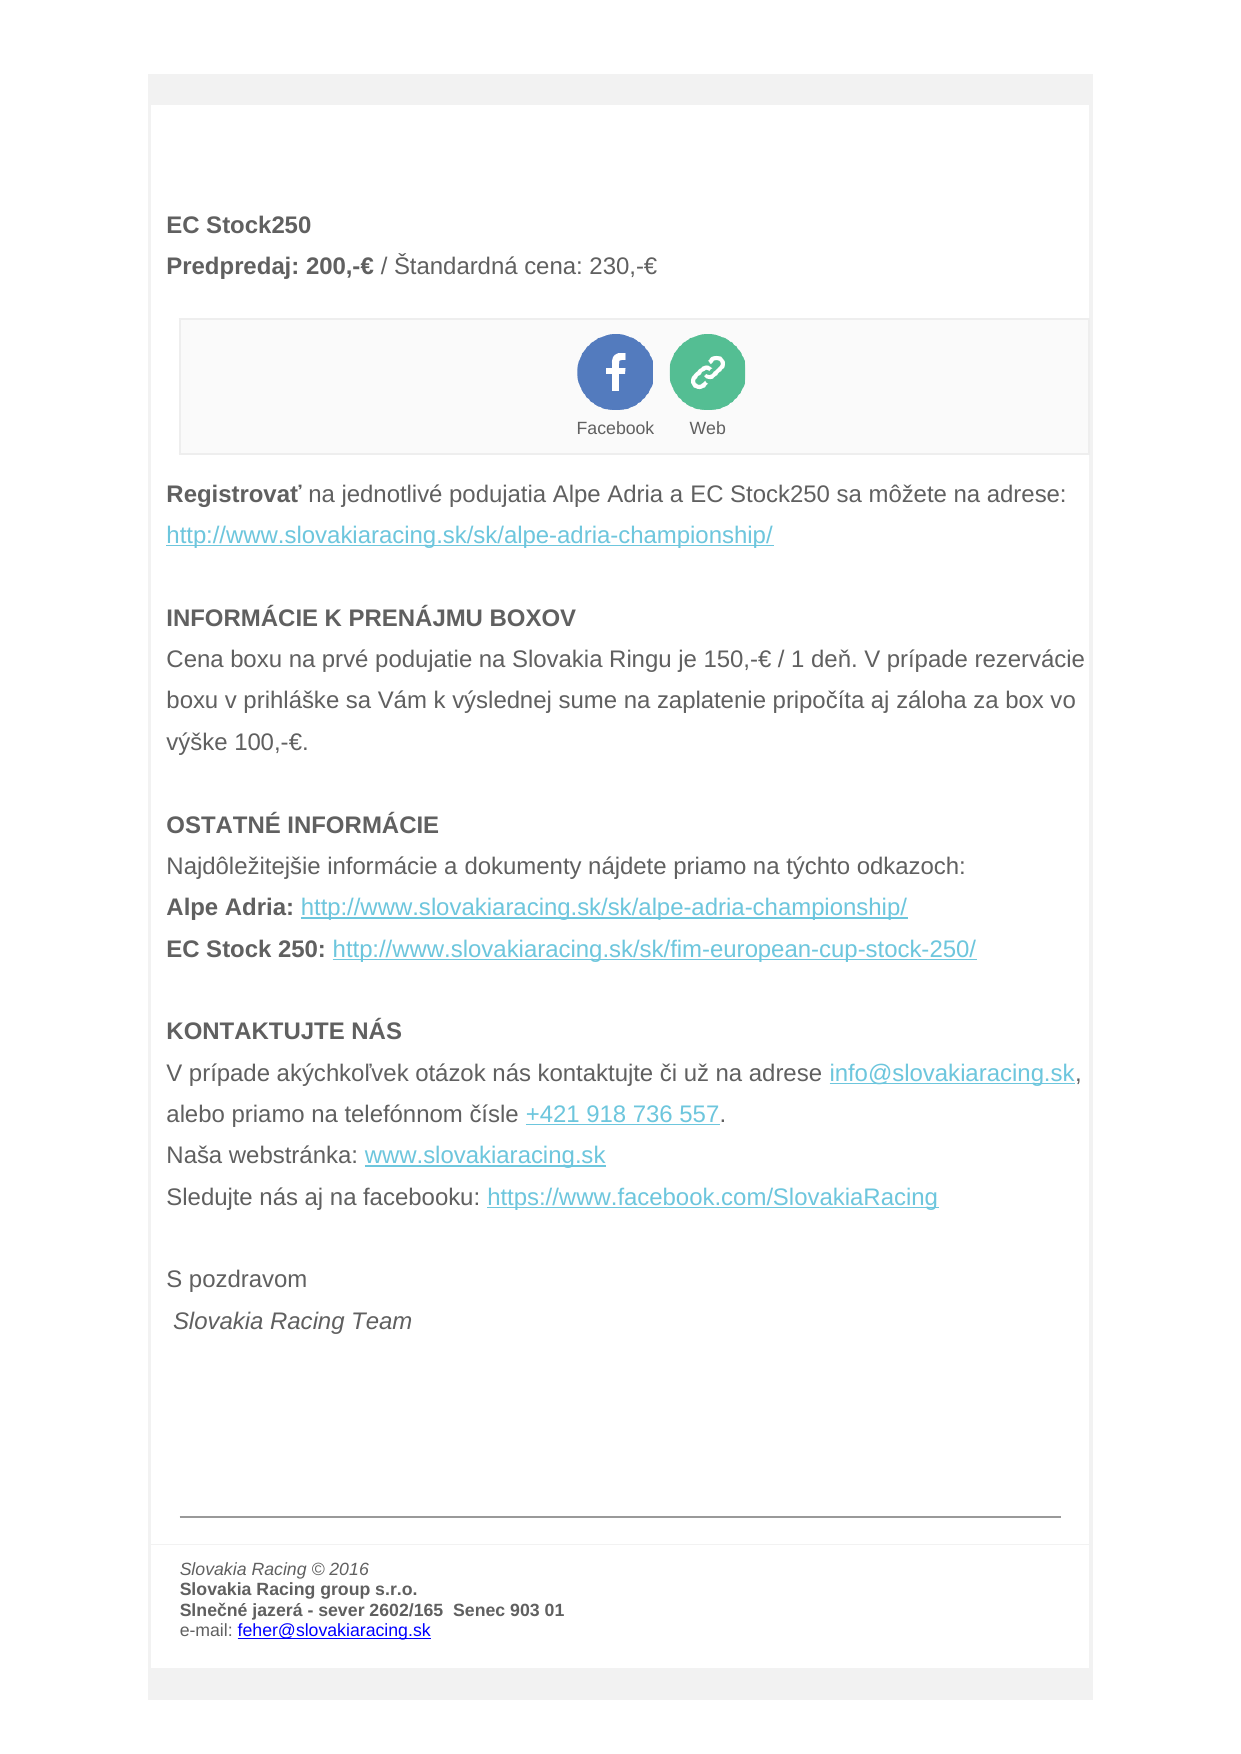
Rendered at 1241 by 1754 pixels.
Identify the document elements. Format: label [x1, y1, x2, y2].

picture [577, 334, 653, 410]
table_header [148, 74, 1093, 1700]
picture [669, 334, 746, 410]
